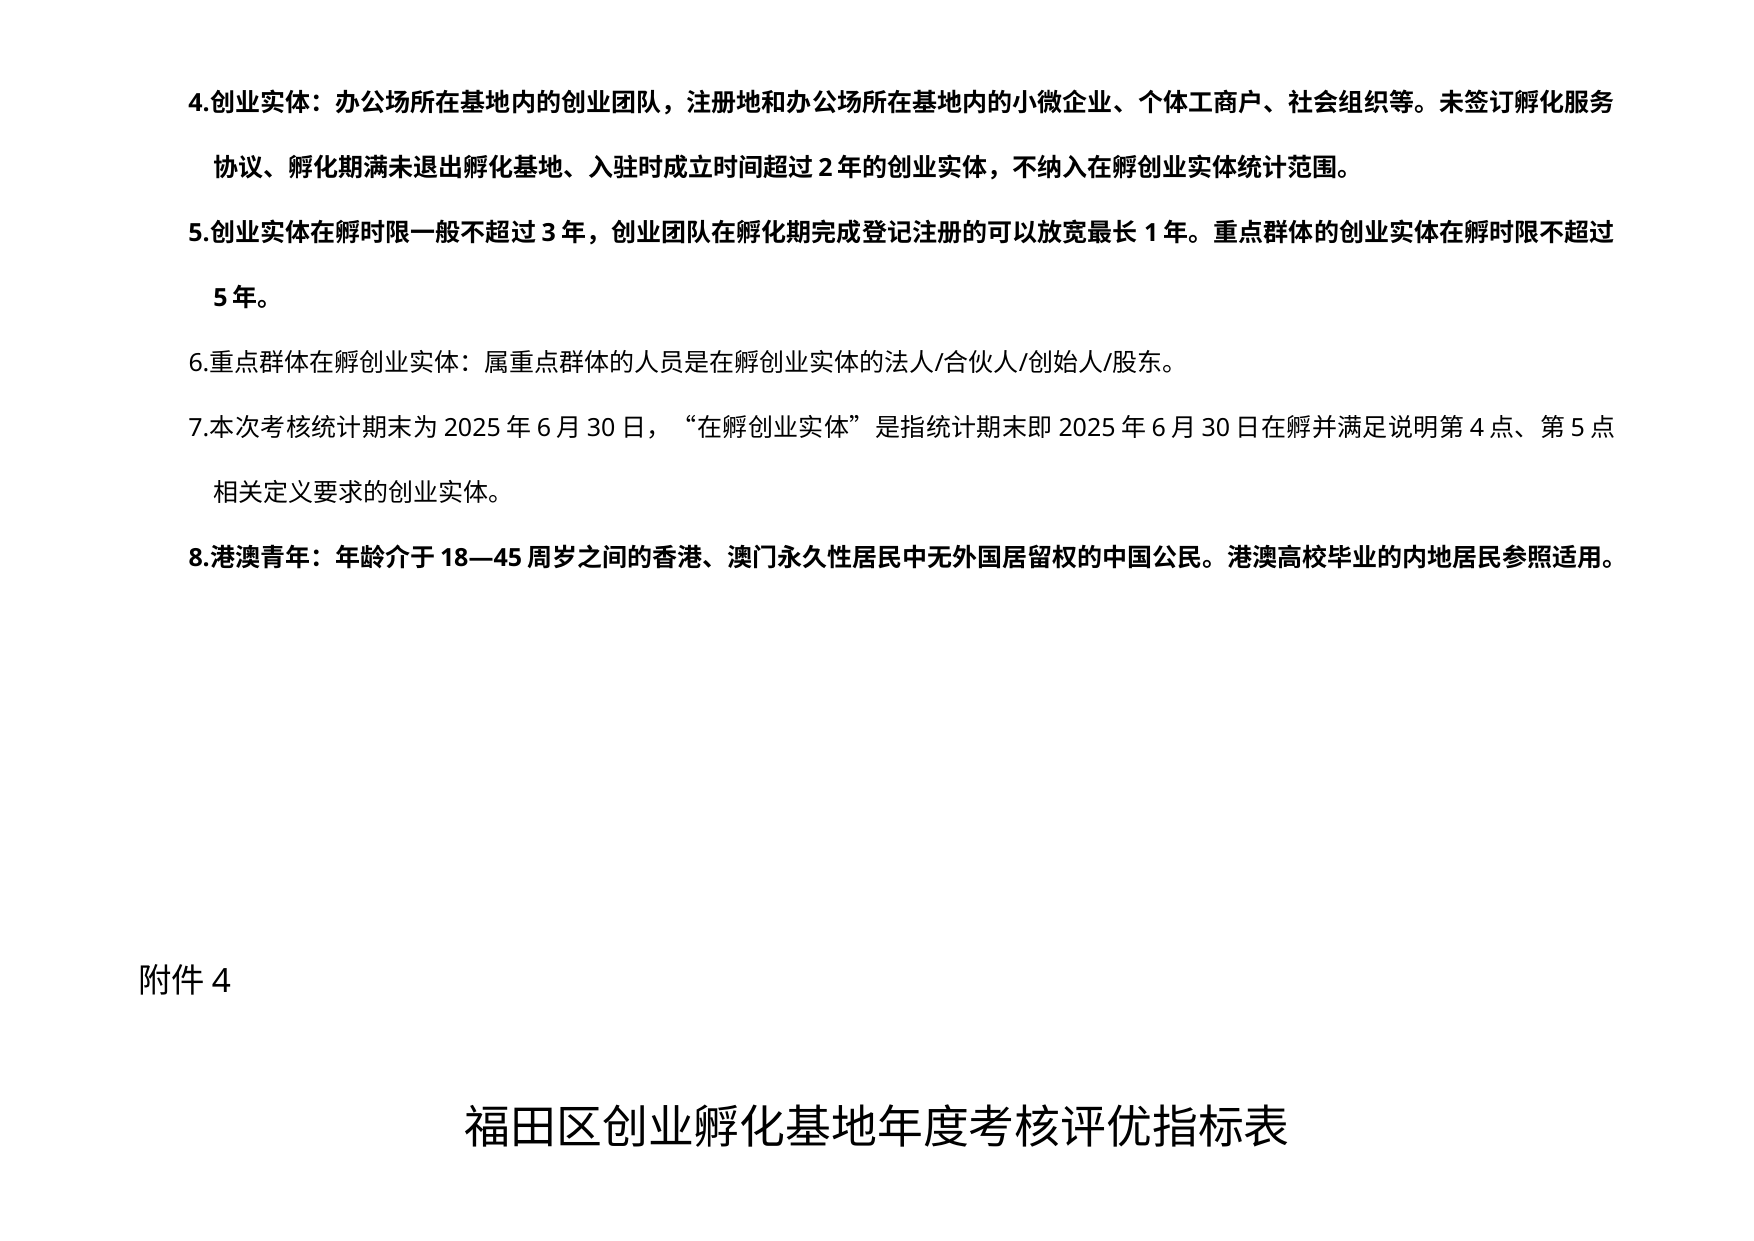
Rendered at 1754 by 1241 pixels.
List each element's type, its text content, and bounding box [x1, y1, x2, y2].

list 6.重点群体在孵创业实体：属重点群体的人员是在孵创业实体的法人/合伙人/创始人/股东。 [138, 328, 1616, 393]
list 5.创业实体在孵时限一般不超过3年，创业团队在孵化期完成登记注册的可以放宽最长1年。重点群体的创业实体在孵时限不超过5年。 [188, 198, 1616, 328]
text 附件4 [138, 945, 1616, 1010]
list 4.创业实体：办公场所在基地内的创业团队，注册地和办公场所在基地内的小微企业、个体工商户、社会组织等。未签订孵化服务协议、孵化期满未退出孵化基地、入驻时成立时间超过2年的创业实体，不纳入在孵创业实体统计范围。 [188, 68, 1616, 198]
list 7.本次考核统计期末为2025年6月30日，“在孵创业实体”是指统计期末即2025年6月30日在孵并满足说明第4点、第5点相关定义要求的创业实体。 [188, 393, 1616, 523]
text 福田区创业孵化基地年度考核评优指标表 [138, 1075, 1616, 1173]
subtitle 8.港澳青年：年龄介于18—45周岁之间的香港、澳门永久性居民中无外国居留权的中国公民。港澳高校毕业的内地居民参照适用。 [138, 523, 1616, 588]
